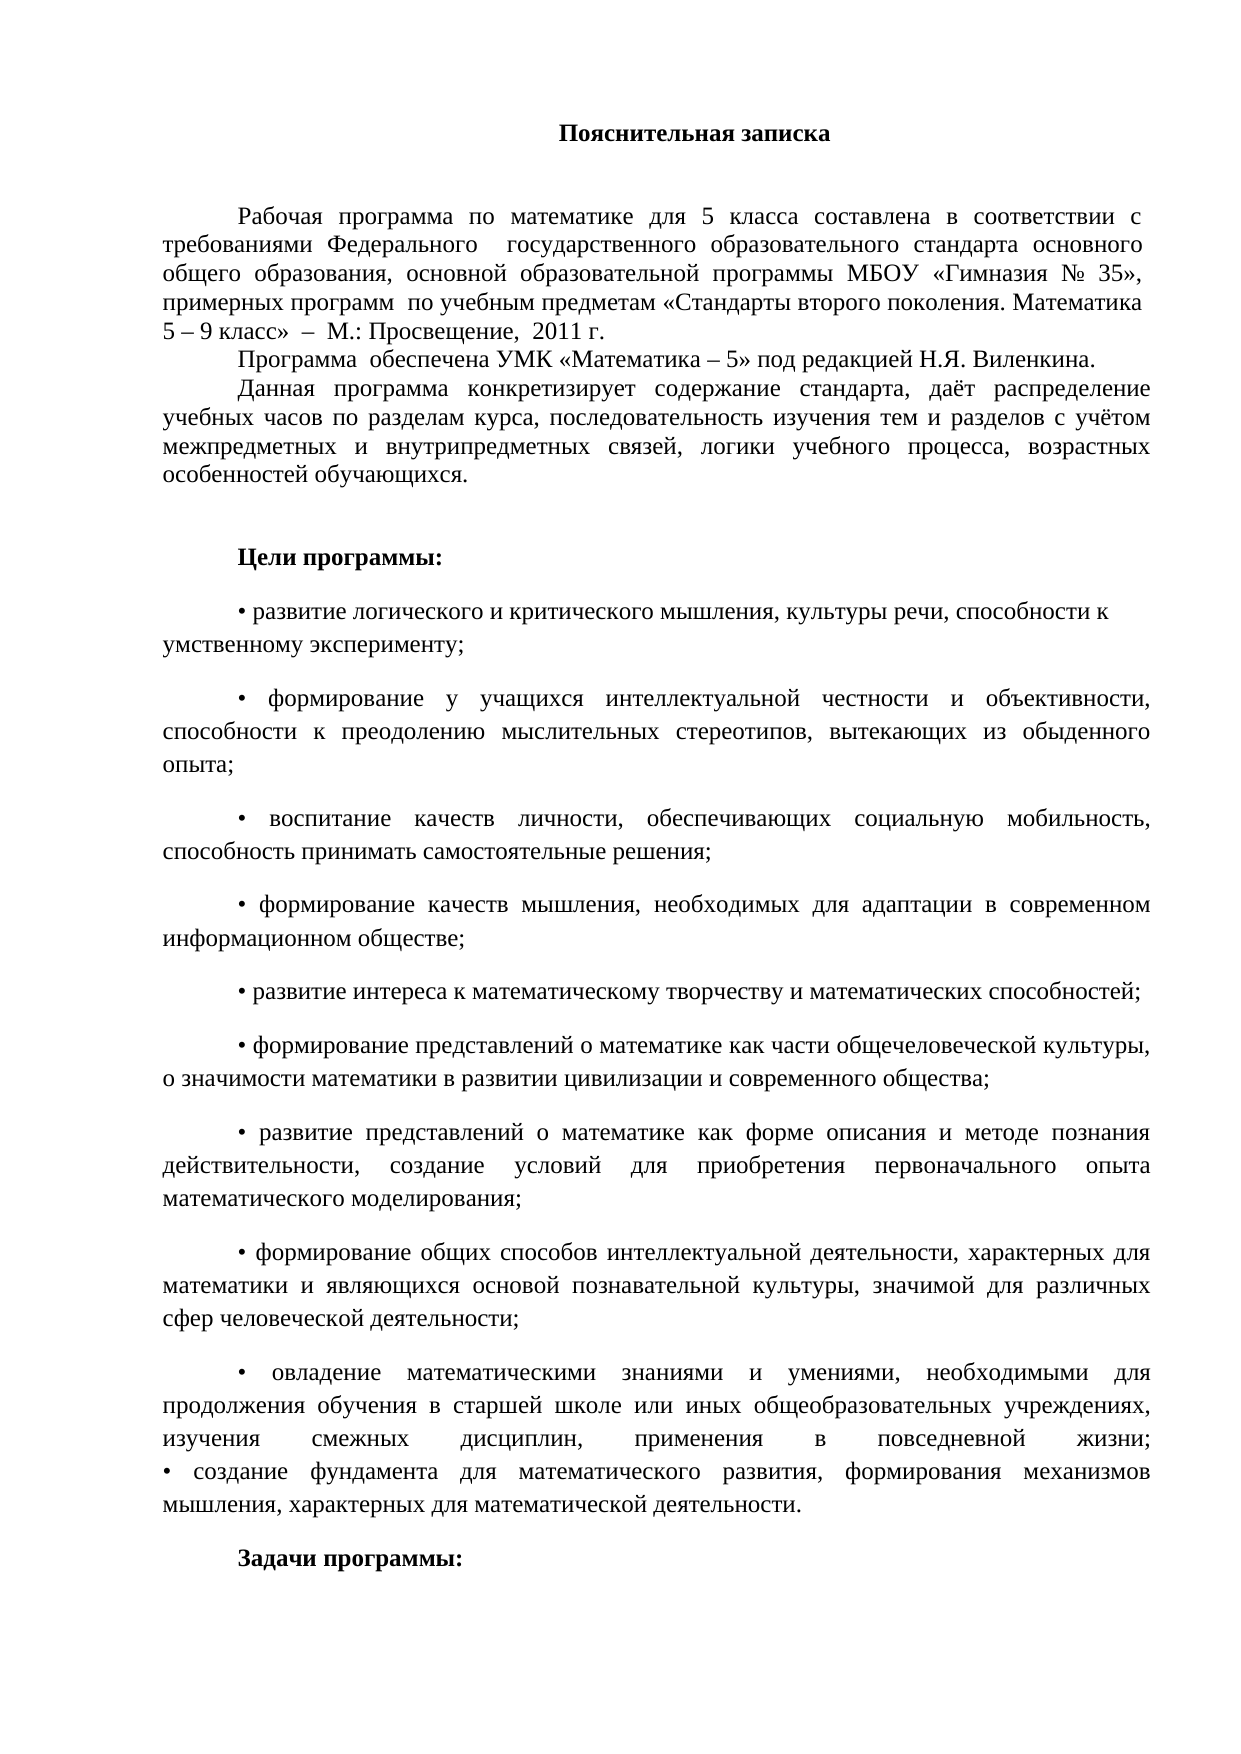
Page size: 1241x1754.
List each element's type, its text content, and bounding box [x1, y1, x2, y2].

text • формирование качеств мышления, необходимых для адаптации в современном информационном обществе; [162, 889, 1152, 951]
text • формирование представлений о математике как части общечеловеческой культуры, о значимости математики в развитии цивилизации и современного общества; [162, 1030, 1152, 1092]
text • воспитание качеств личности, обеспечивающих социальную мобильность, способность принимать самостоятельные решения; [162, 803, 1152, 864]
text • овладение математическими знаниями и умениями, необходимыми для продолжения обучения в старшей школе или иных общеобразовательных учреждениях, изучения смежных дисциплин, применения в повседневной жизни; • создание фундамента для математического развития, формирования механизмов мышления, характерных для математической деятельности. [162, 1357, 1152, 1518]
text • формирование общих способов интеллектуальной деятельности, характерных для математики и являющихся основой познавательной культуры, значимой для различных сфер человеческой деятельности; [162, 1237, 1152, 1332]
text Программа обеспечена УМК «Математика – 5» под редакцией Н.Я. Виленкина. [162, 344, 1152, 373]
text • развитие представлений о математике как форме описания и методе познания действительности, создание условий для приобретения первоначального опыта математического моделирования; [162, 1117, 1152, 1212]
text Рабочая программа по математике для 5 класса составлена в соответствии с требованиями Федерального государственного образовательного стандарта основного общего образования, основной образовательной программы МБОУ «Гимназия № 35», примерных программ по учебным предметам «Стандарты второго поколения. Математика 5 – 9 класс» – М.: Просвещение, . [162, 201, 1143, 344]
text • формирование у учащихся интеллектуальной честности и объективности, способности к преодолению мыслительных стереотипов, вытекающих из обыденного опыта; [162, 683, 1152, 778]
subtitle Пояснительная записка [162, 118, 1152, 147]
text Задачи программы: [162, 1543, 1152, 1572]
text Данная программа конкретизирует содержание стандарта, даёт распределение учебных часов по разделам курса, последовательность изучения тем и разделов с учётом межпредметных и внутрипредметных связей, логики учебного процесса, возрастных особенностей обучающихся. [162, 373, 1152, 488]
text Цели программы: [162, 542, 1152, 571]
text • развитие интереса к математическому творчеству и математических способностей; [162, 976, 1152, 1005]
text • развитие логического и критического мышления, культуры речи, способности к умственному эксперименту; [162, 596, 1152, 658]
